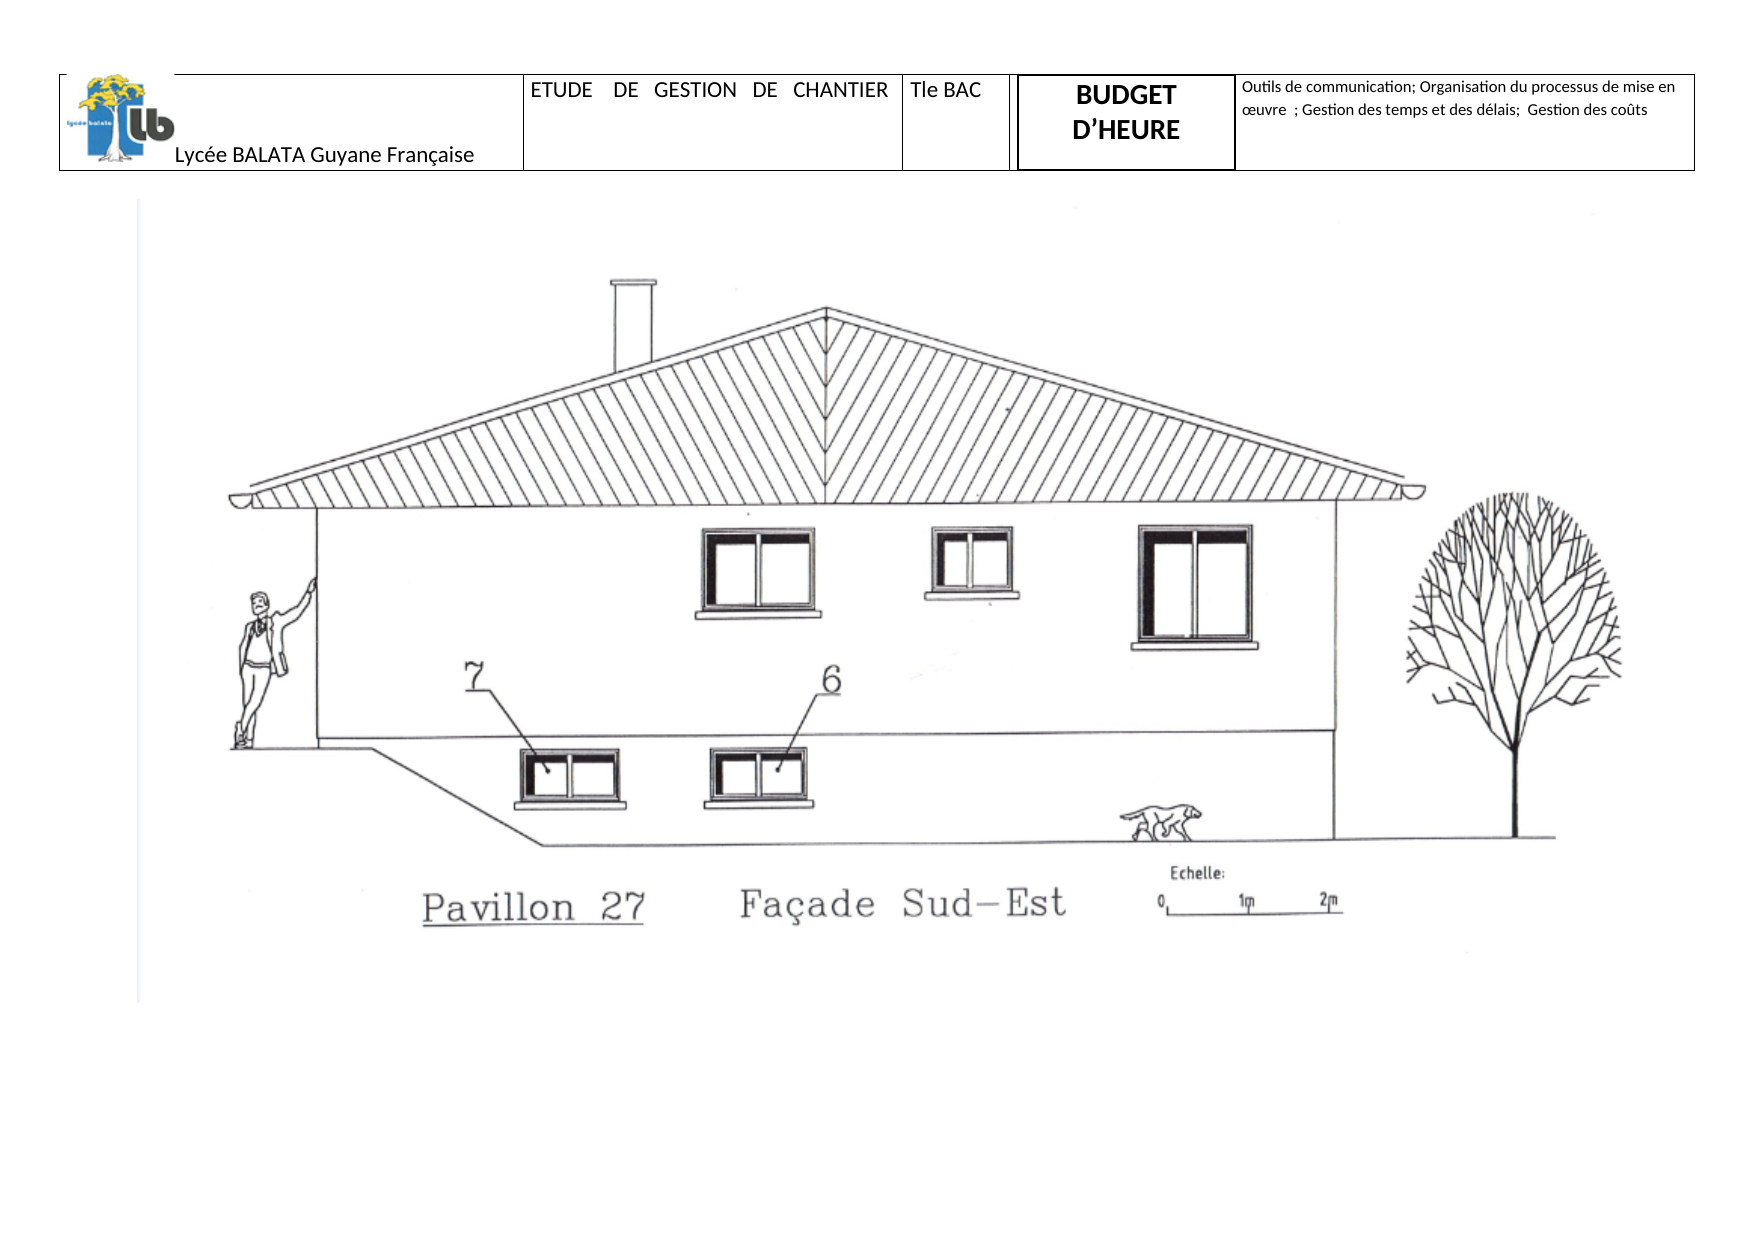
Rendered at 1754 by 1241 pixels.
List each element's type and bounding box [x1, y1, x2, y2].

picture [66, 74, 175, 163]
picture [137, 199, 1663, 1003]
